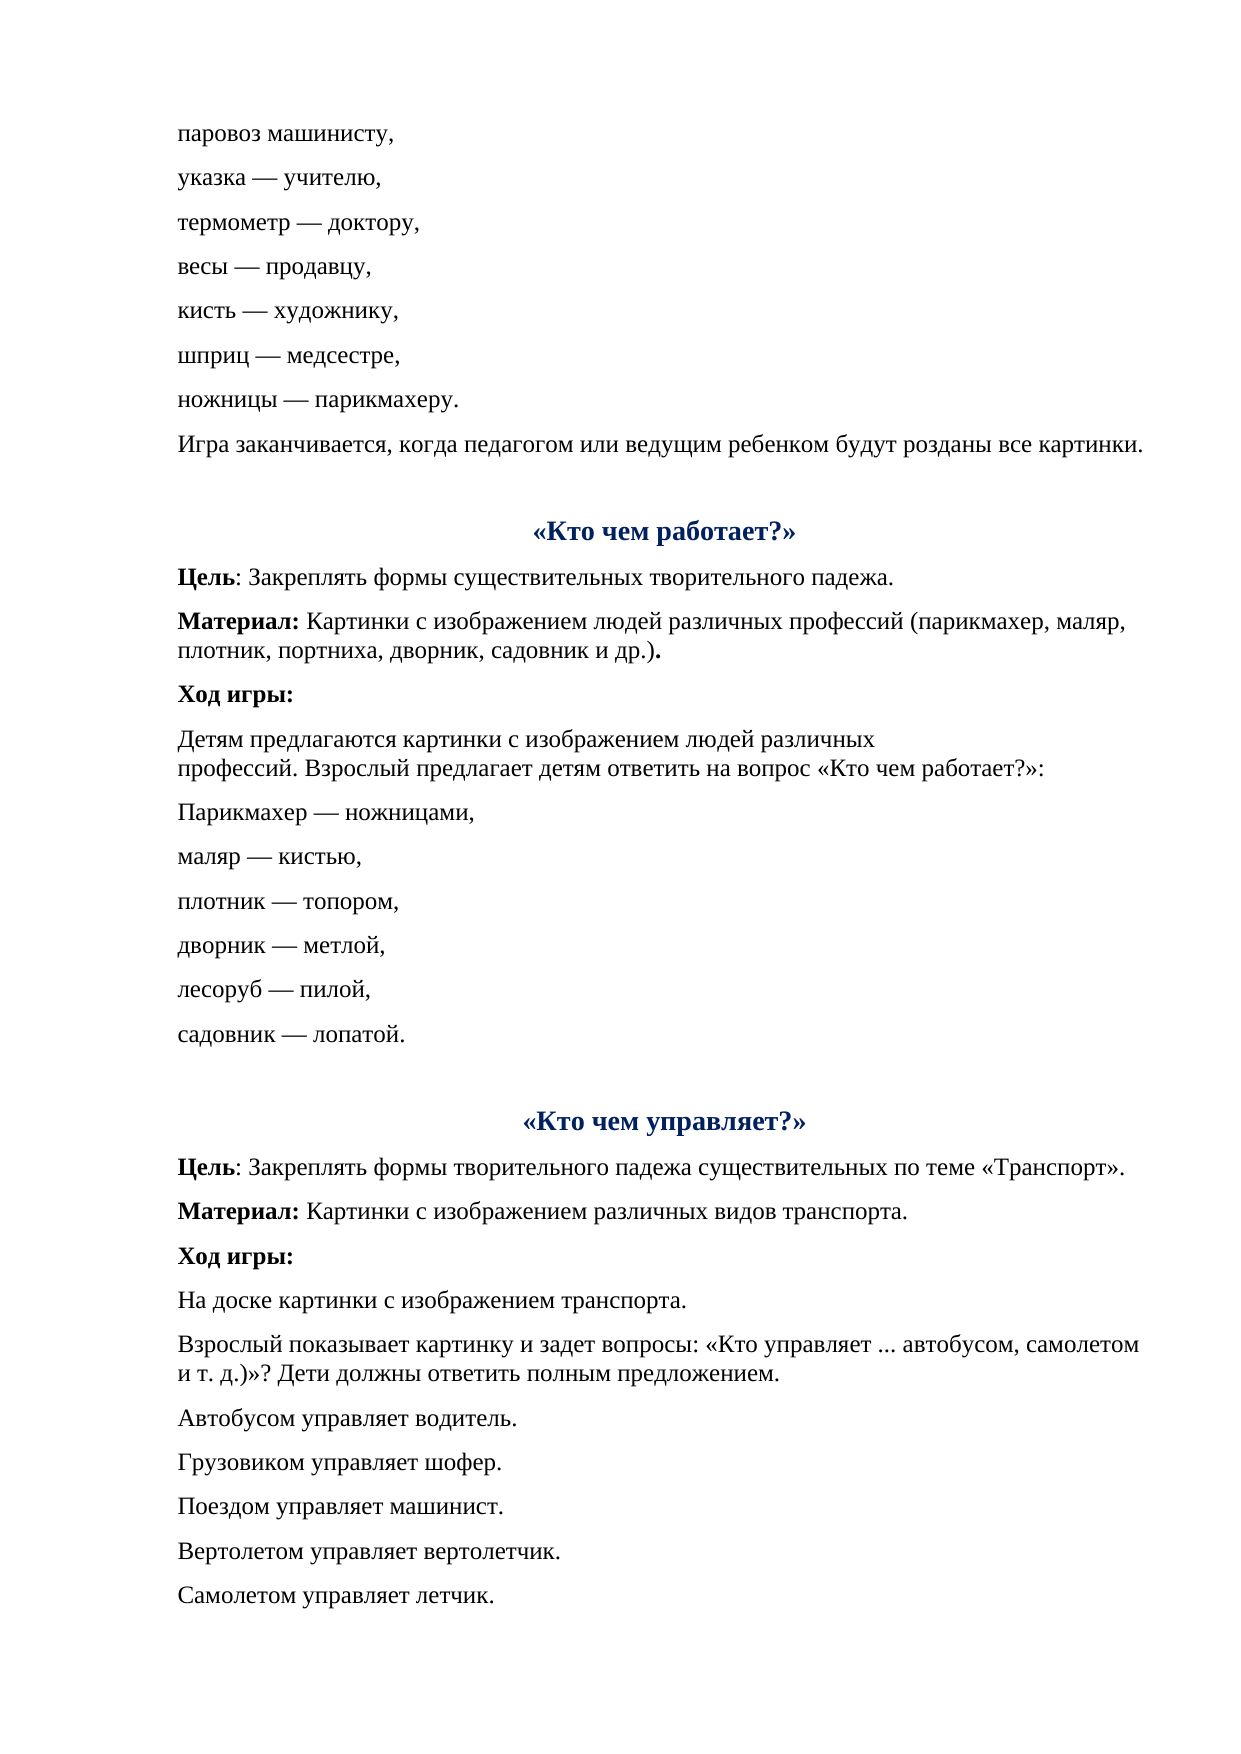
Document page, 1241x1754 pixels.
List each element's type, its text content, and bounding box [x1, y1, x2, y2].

text «Кто чем управляет?» [177, 1104, 1152, 1136]
text термометр — доктору, [177, 207, 1152, 236]
text Грузовиком управляет шофер. [177, 1447, 1152, 1476]
text Цель: Закреплять формы творительного падежа существительных по теме «Транспорт». [177, 1152, 1152, 1181]
text указка — учителю, [177, 162, 1152, 191]
text Взрослый показывает картинку и задет вопросы: «Кто управляет ... автобусом, самолетом и т. д.)»? Дети должны ответить полным предложением. [177, 1329, 1152, 1387]
text Ход игры: [177, 1241, 1152, 1269]
text Цель: Закреплять формы существительных творительного падежа. [177, 562, 1152, 591]
text Ход игры: [177, 679, 1152, 708]
text Поездом управляет машинист. [177, 1491, 1152, 1520]
text Самолетом управляет летчик. [177, 1580, 1152, 1609]
text Материал: Картинки с изображением людей различных профессий (парикмахер, маляр, плотник, портниха, дворник, садовник и др.). [177, 606, 1152, 664]
text паровоз машинисту, [177, 118, 1152, 147]
text Автобусом управляет водитель. [177, 1403, 1152, 1431]
text кисть — художнику, [177, 296, 1152, 324]
text шприц — медсестре, [177, 340, 1152, 369]
text Детям предлагаются картинки с изображением людей различных профессий. Взрослый предлагает детям ответить на вопрос «Кто чем работает?»: [177, 724, 1152, 781]
text Вертолетом управляет вертолетчик. [177, 1536, 1152, 1564]
text весы — продавцу, [177, 251, 1152, 280]
text Игра заканчивается, когда педагогом или ведущим ребенком будут розданы все картинки. [177, 429, 1152, 457]
text садовник — лопатой. [177, 1019, 1152, 1048]
text лесоруб — пилой, [177, 974, 1152, 1003]
text «Кто чем работает?» [177, 514, 1152, 546]
text На доске картинки с изображением транспорта. [177, 1285, 1152, 1314]
text маляр — кистью, [177, 841, 1152, 870]
text дворник — метлой, [177, 930, 1152, 959]
text ножницы — парикмахеру. [177, 384, 1152, 413]
text плотник — топором, [177, 886, 1152, 914]
text Материал: Картинки с изображением различных видов транспорта. [177, 1196, 1152, 1225]
text Парикмахер — ножницами, [177, 797, 1152, 826]
